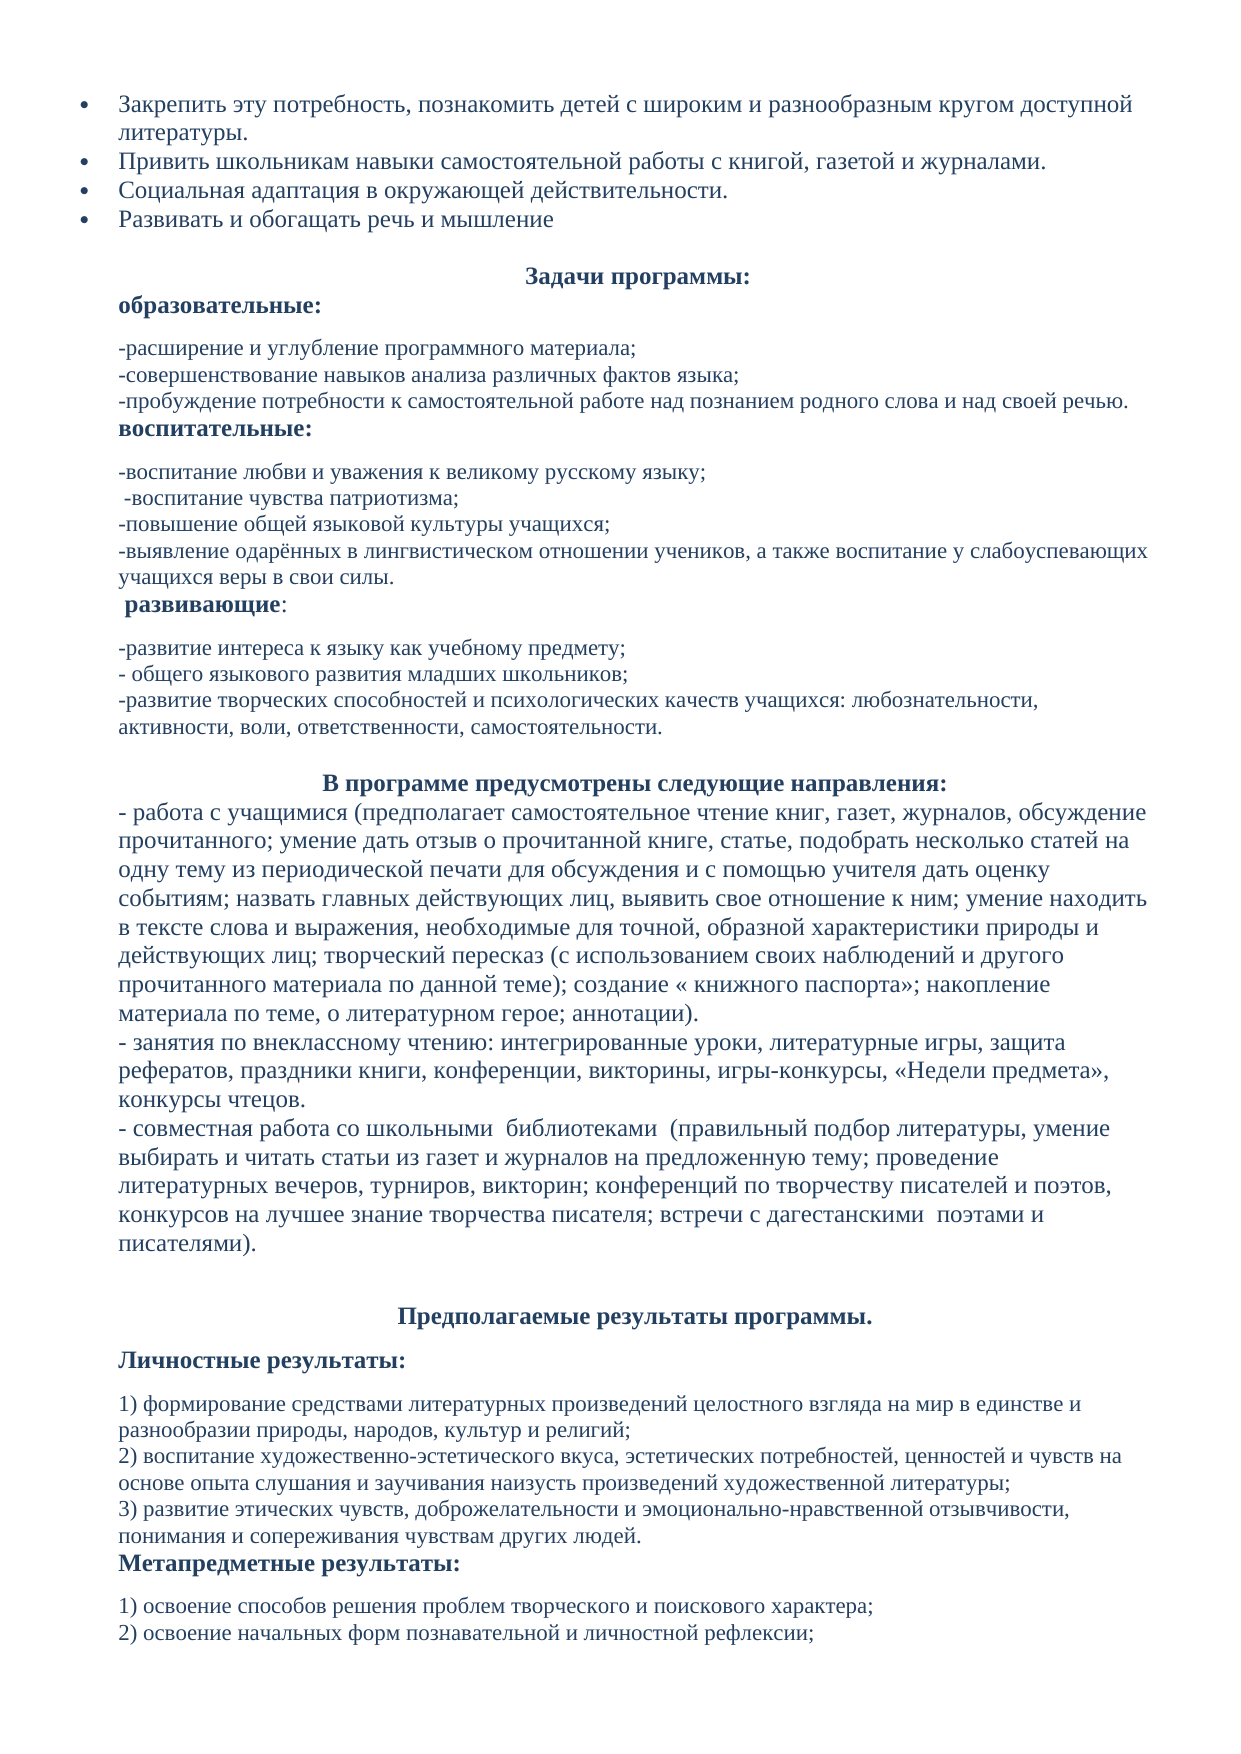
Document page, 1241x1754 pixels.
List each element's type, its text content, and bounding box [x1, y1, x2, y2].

text -воспитание любви и уважения к великому русскому языку; [118, 458, 1152, 484]
text - занятия по внеклассному чтению: интегрированные уроки, литературные игры, защита рефератов, праздники книги, конференции, викторины, игры-конкурсы, «Недели предмета», конкурсы чтецов. [118, 1027, 1152, 1113]
text 1) освоение способов решения проблем творческого и поискового характера; [118, 1592, 1152, 1619]
list Развивать и обогащать речь и мышление [81, 204, 1152, 232]
text Метапредметные результаты: [118, 1548, 1152, 1577]
list Социальная адаптация в окружающей действительности. [81, 175, 1152, 204]
text -расширение и углубление программного материала; [118, 334, 1152, 361]
text -воспитание чувства патриотизма; [118, 484, 1152, 510]
text 3) развитие этических чувств, доброжелательности и эмоционально-нравственной отзывчивости, понимания и сопереживания чувствам других людей. [118, 1495, 1152, 1548]
text 2) освоение начальных форм познавательной и личностной рефлексии; [118, 1619, 1152, 1645]
text -развитие интереса к языку как учебному предмету; [118, 634, 1152, 660]
text В программе предусмотрены следующие направления: [118, 768, 1152, 797]
text Задачи программы: [118, 261, 1152, 290]
text -развитие творческих способностей и психологических качеств учащихся: любознательности, активности, воли, ответственности, самостоятельности. [118, 687, 1152, 739]
list Привить школьникам навыки самостоятельной работы с книгой, газетой и журналами. [81, 146, 1152, 175]
text - совместная работа со школьными библиотеками (правильный подбор литературы, умение выбирать и читать статьи из газет и журналов на предложенную тему; проведение литературных вечеров, турниров, викторин; конференций по творчеству писателей и поэтов, конкурсов на лучшее знание творчества писателя; встречи с дагестанскими поэтами и писателями). [118, 1113, 1152, 1257]
text Личностные результаты: [118, 1346, 1152, 1374]
text образовательные: [118, 290, 1152, 319]
text - общего языкового развития младших школьников; [118, 660, 1152, 687]
text воспитательные: [118, 413, 1152, 442]
list Закрепить эту потребность, познакомить детей с широким и разнообразным кругом доступной литературы. [81, 89, 1152, 146]
text 1) формирование средствами литературных произведений целостного взгляда на мир в единстве и разнообразии природы, народов, культур и религий; [118, 1390, 1152, 1443]
text -совершенствование навыков анализа различных фактов языка; [118, 361, 1152, 387]
text Предполагаемые результаты программы. [118, 1301, 1152, 1330]
text -выявление одарённых в лингвистическом отношении учеников, а также воспитание у слабоуспевающих учащихся веры в свои силы. [118, 537, 1152, 589]
text развивающие: [118, 589, 1152, 618]
text - работа с учащимися (предполагает самостоятельное чтение книг, газет, журналов, обсуждение прочитанного; умение дать отзыв о прочитанной книге, статье, подобрать несколько статей на одну тему из периодической печати для обсуждения и с помощью учителя дать оценку событиям; назвать главных действующих лиц, выявить свое отношение к ним; умение находить в тексте слова и выражения, необходимые для точной, образной характеристики природы и действующих лиц; творческий пересказ (с использованием своих наблюдений и другого прочитанного материала по данной теме); создание « книжного паспорта»; накопление материала по теме, о литературном герое; аннотации). [118, 797, 1152, 1027]
text 2) воспитание художественно-эстетического вкуса, эстетических потребностей, ценностей и чувств на основе опыта слушания и заучивания наизусть произведений художественной литературы; [118, 1443, 1152, 1495]
text -повышение общей языковой культуры учащихся; [118, 510, 1152, 537]
text -пробуждение потребности к самостоятельной работе над познанием родного слова и над своей речью. [118, 387, 1152, 413]
